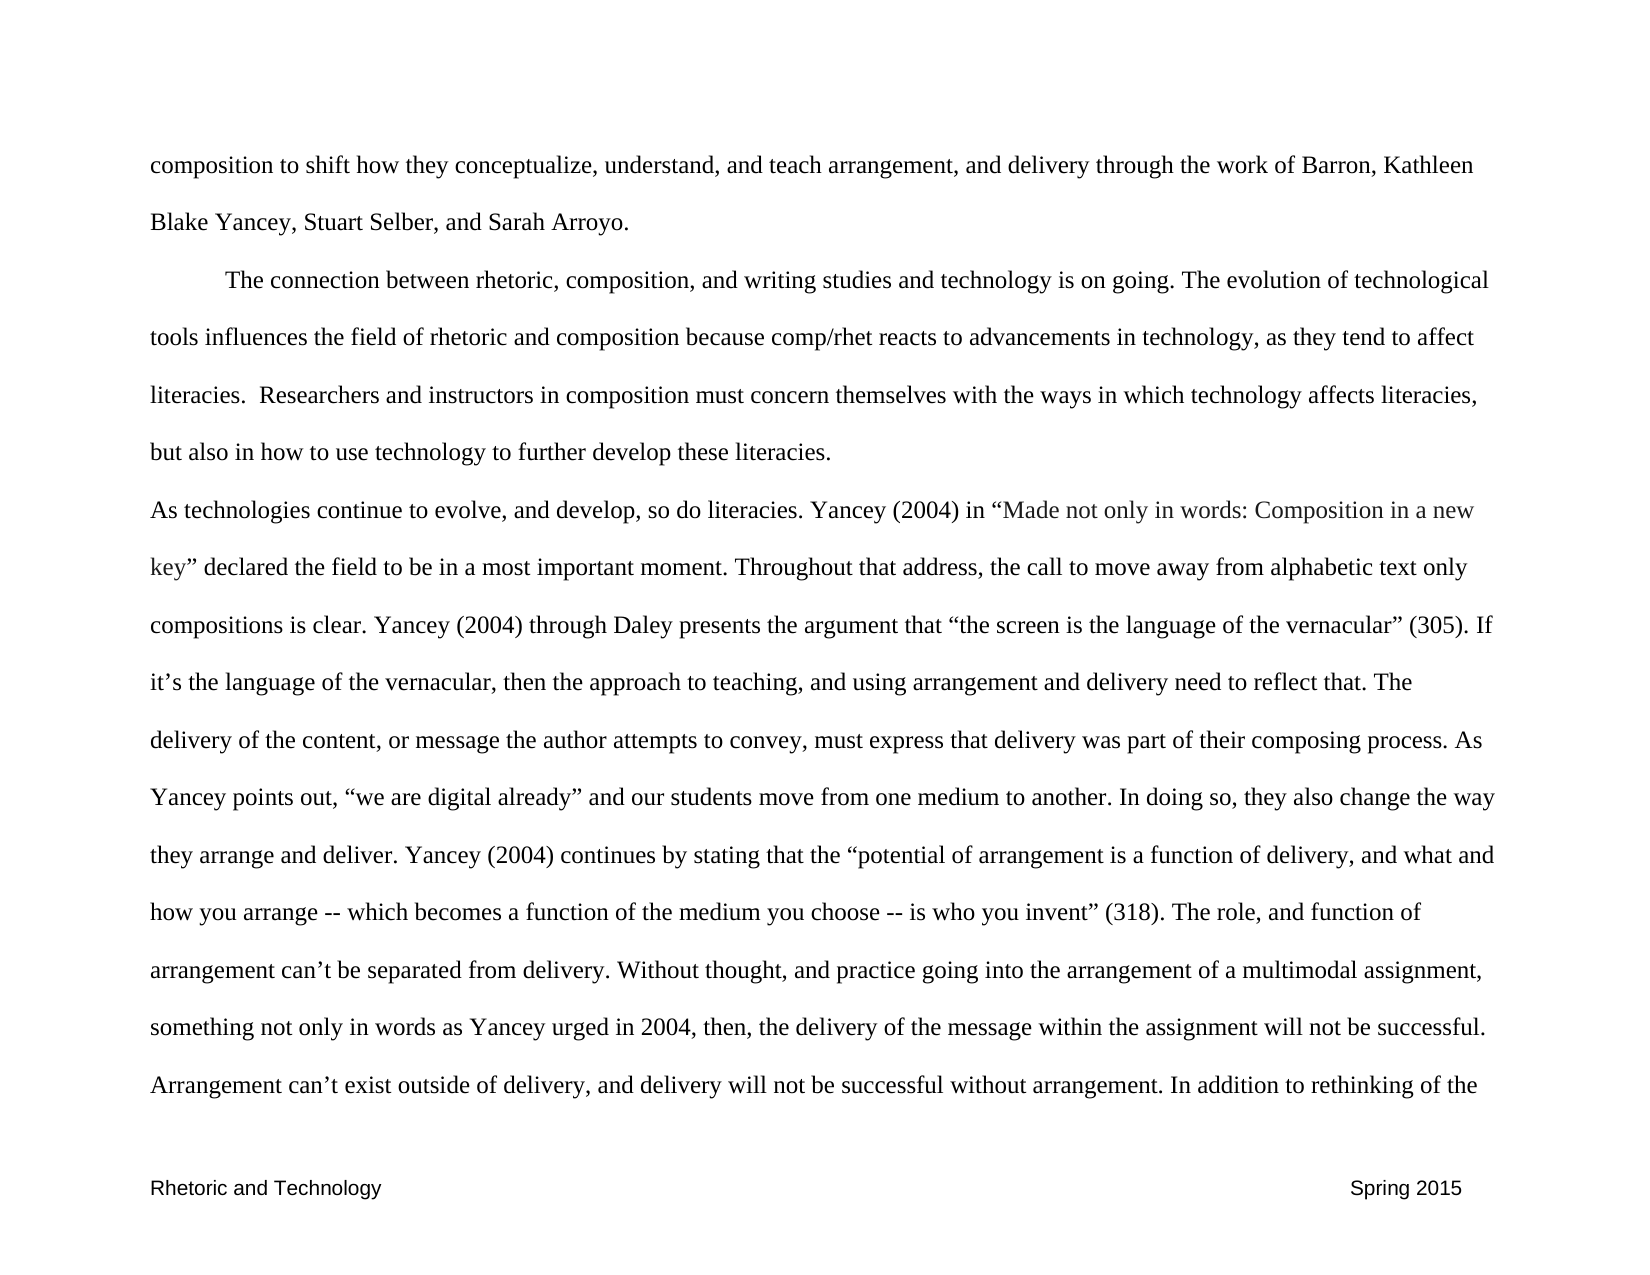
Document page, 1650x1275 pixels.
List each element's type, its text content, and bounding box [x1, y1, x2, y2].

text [150, 150, 1500, 236]
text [150, 495, 1500, 1099]
text The connection between rhetoric, composition, and writing studies and technology is on going. The evolution of technological tools influences the field of rhetoric and composition because comp/rhet reacts to advancements in technology, as they tend to affect literacies. Researchers and instructors in composition must concern themselves with the ways in which technology affects literacies, but also in how to use technology to further develop these literacies. [150, 265, 1500, 466]
